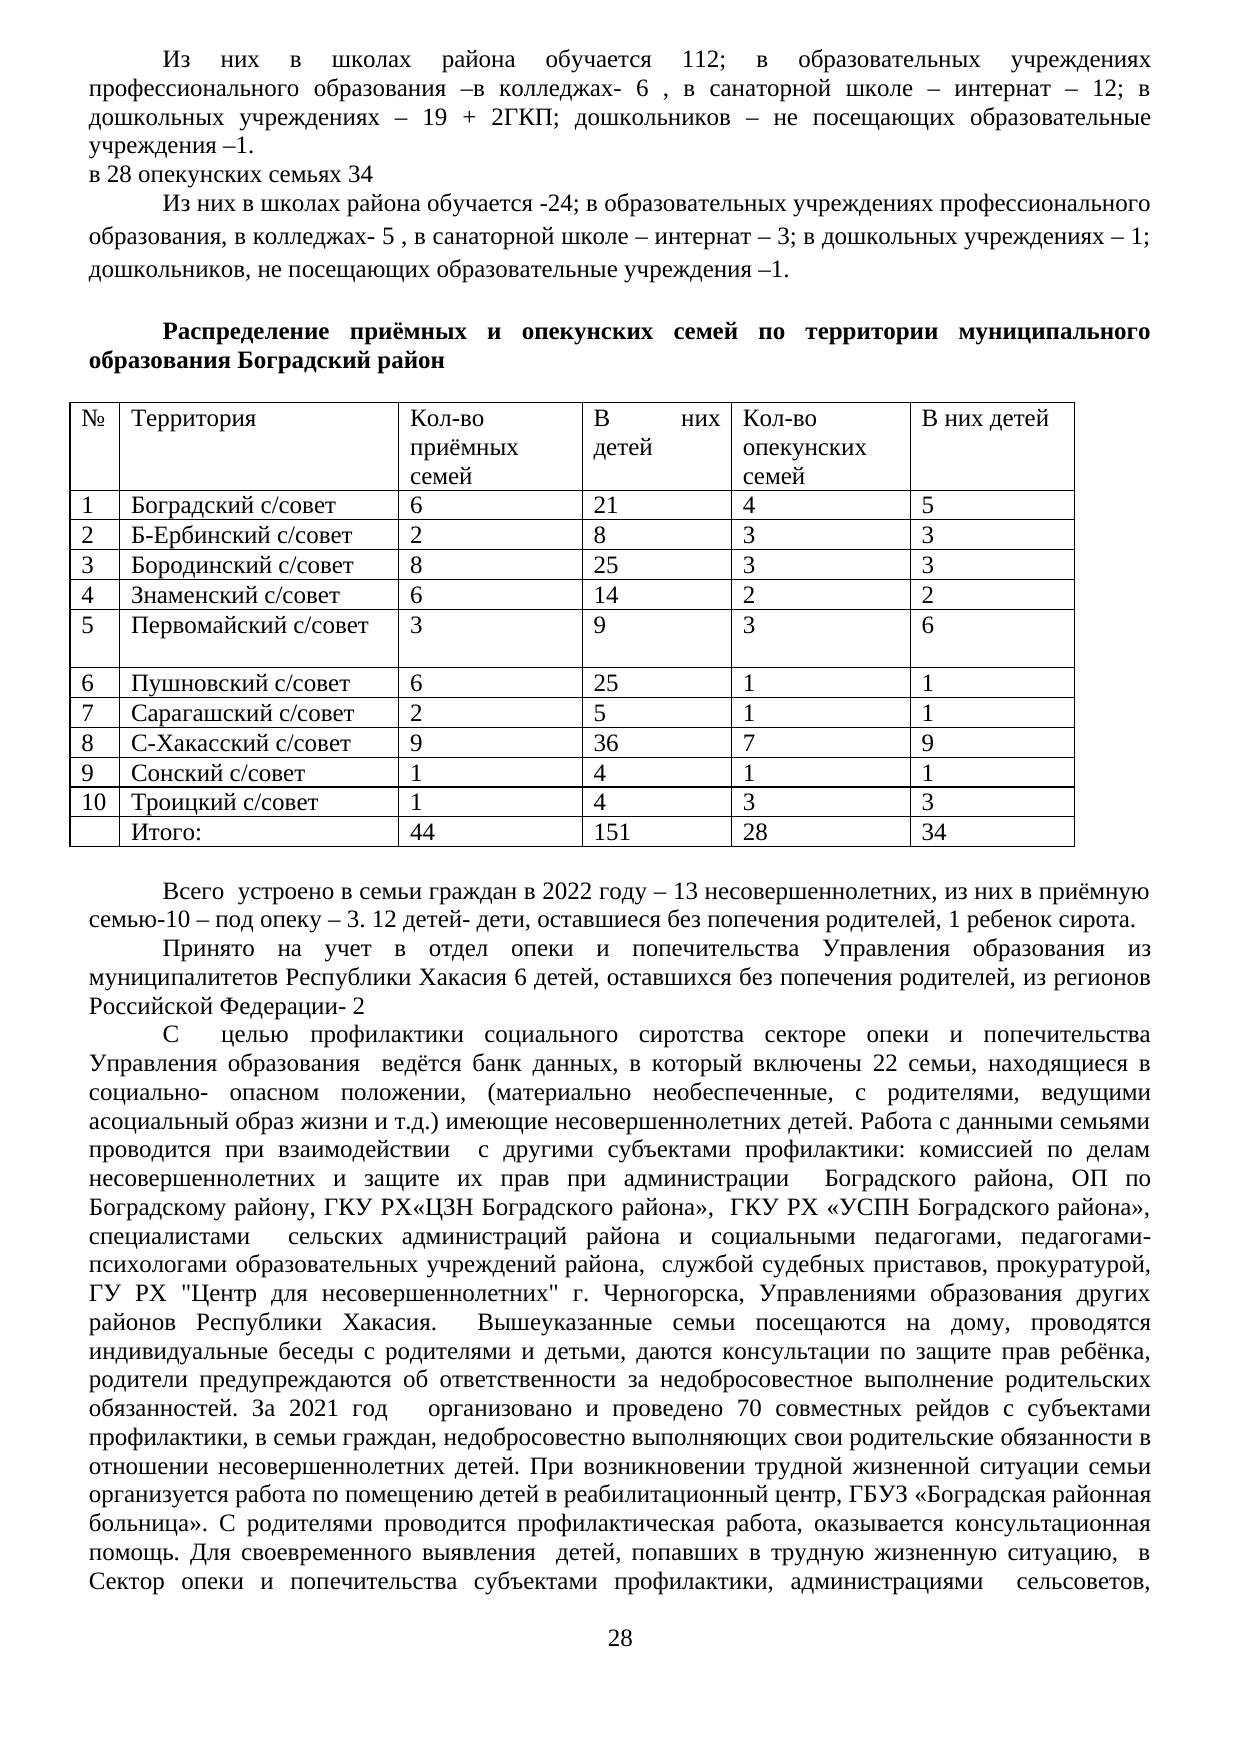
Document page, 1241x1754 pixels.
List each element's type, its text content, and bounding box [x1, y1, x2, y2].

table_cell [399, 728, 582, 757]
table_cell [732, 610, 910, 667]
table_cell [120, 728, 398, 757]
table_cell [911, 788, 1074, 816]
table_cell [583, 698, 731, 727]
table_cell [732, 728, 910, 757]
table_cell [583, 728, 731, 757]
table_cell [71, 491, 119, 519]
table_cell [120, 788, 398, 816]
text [89, 1019, 1152, 1594]
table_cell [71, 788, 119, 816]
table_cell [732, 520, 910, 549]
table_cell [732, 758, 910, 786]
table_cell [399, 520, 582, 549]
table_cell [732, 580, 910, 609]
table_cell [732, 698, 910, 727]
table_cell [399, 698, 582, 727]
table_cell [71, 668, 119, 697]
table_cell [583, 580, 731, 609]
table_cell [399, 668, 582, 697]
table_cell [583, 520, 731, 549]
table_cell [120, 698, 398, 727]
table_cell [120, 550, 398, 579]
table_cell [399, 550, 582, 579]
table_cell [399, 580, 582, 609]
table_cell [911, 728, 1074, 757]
text Принято на учет в отдел опеки и попечительства Управления образования из муниципалитетов Республики Хакасия 6 детей, оставшихся без попечения родителей, из регионов Российской Федерации- 2 [89, 933, 1152, 1019]
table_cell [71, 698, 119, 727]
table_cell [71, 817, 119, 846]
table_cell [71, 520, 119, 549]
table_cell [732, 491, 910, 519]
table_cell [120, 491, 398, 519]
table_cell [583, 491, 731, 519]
text Всего устроено в семьи граждан в 2022 году – 13 несовершеннолетних, из них в приёмную семью-10 – под опеку – 3. 12 детей- дети, оставшиеся без попечения родителей, 1 ребенок сирота. [89, 876, 1152, 933]
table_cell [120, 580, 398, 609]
text в 28 опекунских семьях 34 [89, 159, 1152, 188]
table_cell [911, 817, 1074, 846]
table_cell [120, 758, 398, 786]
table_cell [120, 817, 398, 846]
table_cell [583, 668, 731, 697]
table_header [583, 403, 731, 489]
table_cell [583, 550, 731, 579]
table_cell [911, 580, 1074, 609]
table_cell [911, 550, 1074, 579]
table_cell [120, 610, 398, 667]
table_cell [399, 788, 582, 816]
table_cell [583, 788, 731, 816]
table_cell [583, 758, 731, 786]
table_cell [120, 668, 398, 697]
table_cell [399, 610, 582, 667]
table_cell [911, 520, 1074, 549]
text Из них в школах района обучается 112; в образовательных учреждениях профессионального образования –в колледжах- 6 , в санаторной школе – интернат – 12; в дошкольных учреждениях – 19 + 2ГКП; дошкольников – не посещающих образовательные учреждения –1. [89, 44, 1152, 159]
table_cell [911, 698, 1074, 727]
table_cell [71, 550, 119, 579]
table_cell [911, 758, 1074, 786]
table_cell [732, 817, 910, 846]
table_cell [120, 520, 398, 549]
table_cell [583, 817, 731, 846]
text Распределение приёмных и опекунских семей по территории муниципального образования Боградский район [89, 316, 1152, 373]
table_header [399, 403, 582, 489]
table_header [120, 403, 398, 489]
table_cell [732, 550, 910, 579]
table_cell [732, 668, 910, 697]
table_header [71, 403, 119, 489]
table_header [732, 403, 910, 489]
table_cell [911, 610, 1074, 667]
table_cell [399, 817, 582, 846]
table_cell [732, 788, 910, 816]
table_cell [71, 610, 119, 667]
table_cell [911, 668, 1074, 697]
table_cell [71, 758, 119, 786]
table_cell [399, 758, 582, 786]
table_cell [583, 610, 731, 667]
text Из них в школах района обучается -24; в образовательных учреждениях профессионального образования, в колледжах- 5 , в санаторной школе – интернат – 3; в дошкольных учреждениях – 1; дошкольников, не посещающих образовательные учреждения –1. [89, 188, 1152, 283]
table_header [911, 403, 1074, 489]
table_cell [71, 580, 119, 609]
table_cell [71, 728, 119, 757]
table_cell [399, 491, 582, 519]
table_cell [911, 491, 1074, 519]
